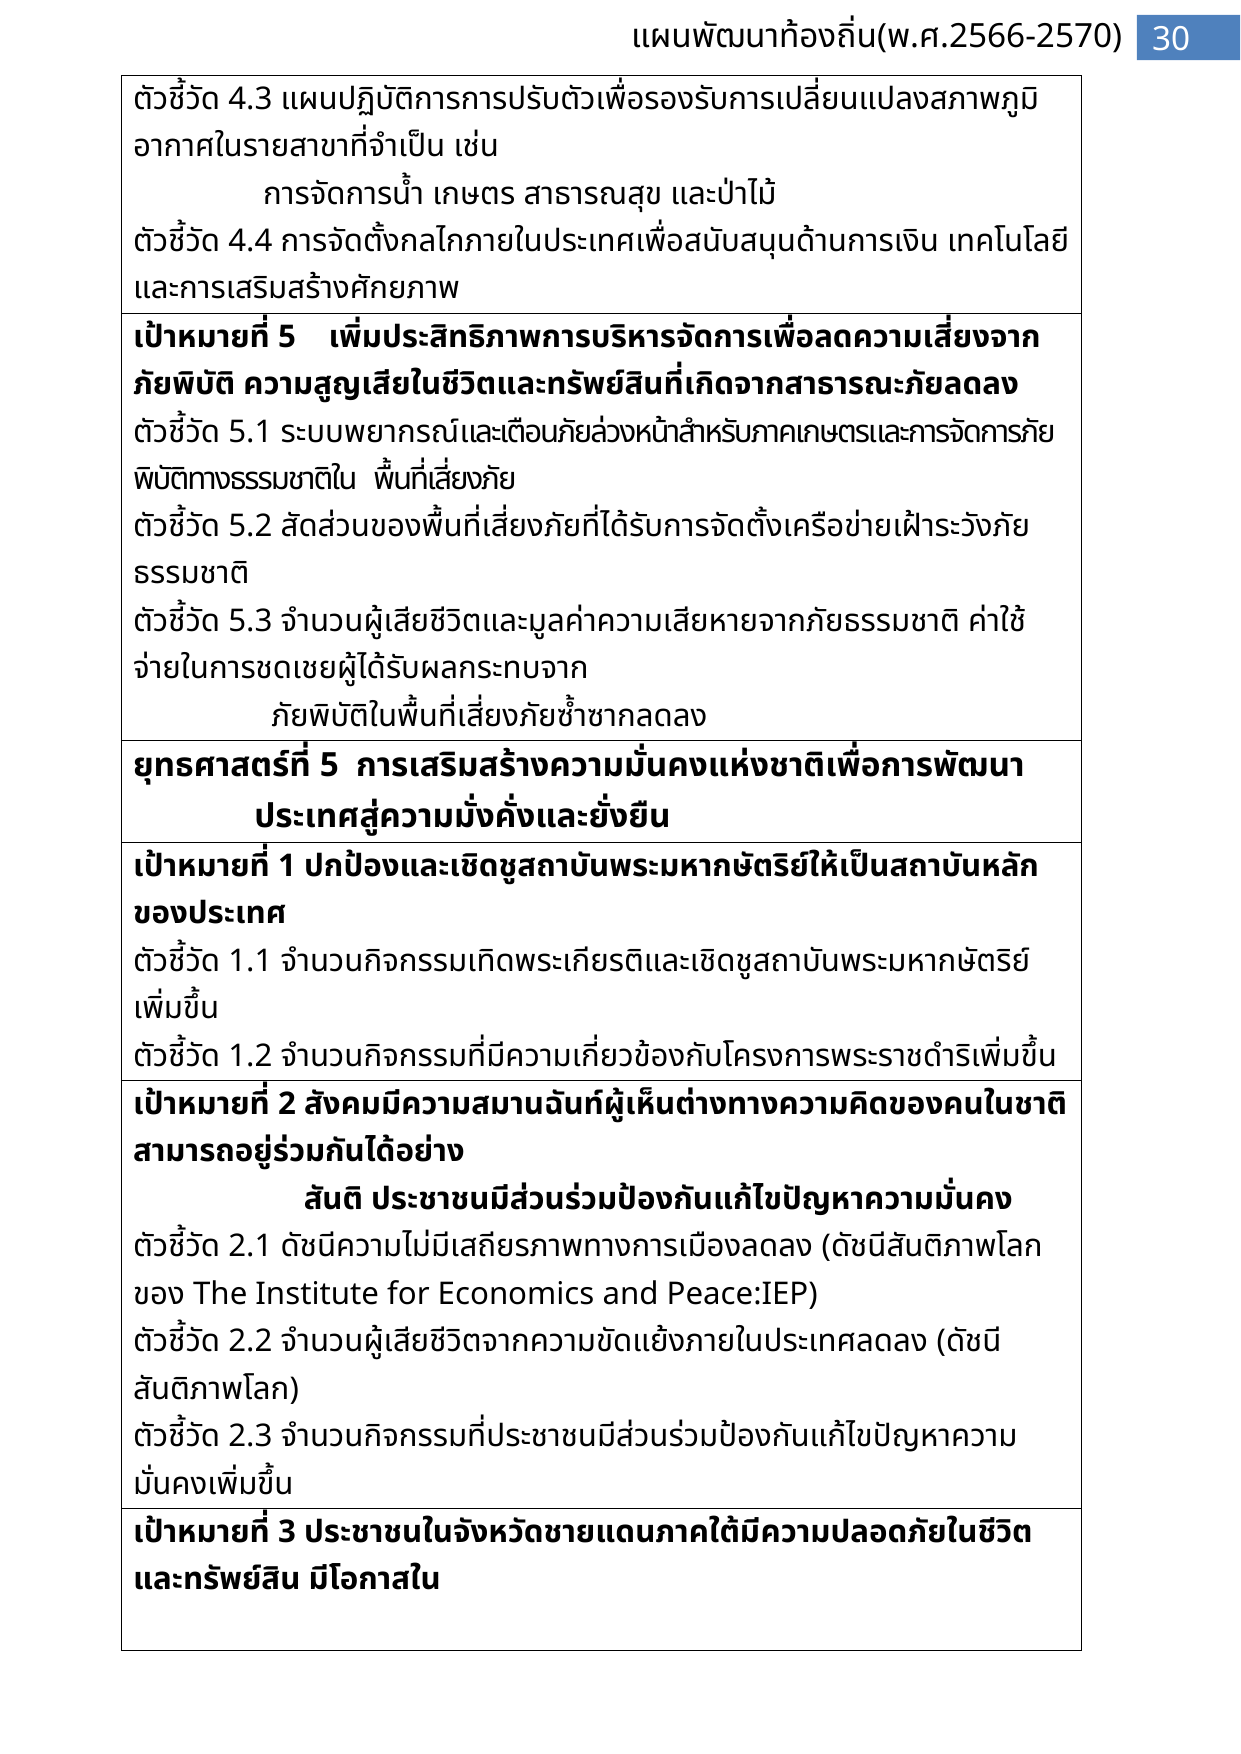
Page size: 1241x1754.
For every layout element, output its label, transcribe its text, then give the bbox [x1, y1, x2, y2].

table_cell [122, 1509, 1081, 1649]
table_cell ยุทธศาสตร์ที่ 5 การเสริมสร้างความมั่นคงแห่งชาติเพื่อการพัฒนาประเทศสู่ความมั่งคั่งและยั่งยืน [122, 741, 1081, 842]
table_cell เป้าหมายที่ 5 เพิ่มประสิทธิภาพการบริหารจัดการเพื่อลดความเสี่ยงจากภัยพิบัติ ความสูญเสียในชีวิตและทรัพย์สินที่เกิดจากสาธารณะภัยลดลง ตัวชี้วัด 5.1 ระบบพยากรณ์และเตือนภัยล่วงหน้าสำหรับภาคเกษตรและการจัดการภัยพิบัติทางธรรมชาติใน พื้นที่เสี่ยงภัย ตัวชี้วัด 5.2 สัดส่วนของพื้นที่เสี่ยงภัยที่ได้รับการจัดตั้งเครือข่ายเฝ้าระวังภัยธรรมชาติ ตัวชี้วัด 5.3 จำนวนผู้เสียชีวิตและมูลค่าความเสียหายจากภัยธรรมชาติ ค่าใช้จ่ายในการชดเชยผู้ได้รับผลกระทบจาก ภัยพิบัติในพื้นที่เสี่ยงภัยซ้ำซากลดลง [122, 314, 1081, 740]
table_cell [122, 76, 1081, 313]
table_cell เป้าหมายที่ 1 ปกป้องและเชิดชูสถาบันพระมหากษัตริย์ให้เป็นสถาบันหลักของประเทศ ตัวชี้วัด 1.1 จำนวนกิจกรรมเทิดพระเกียรติและเชิดชูสถาบันพระมหากษัตริย์เพิ่มขึ้น ตัวชี้วัด 1.2 จำนวนกิจกรรมที่มีความเกี่ยวข้องกับโครงการพระราชดำริเพิ่มขึ้น [122, 843, 1081, 1080]
table_cell เป้าหมายที่ 2 สังคมมีความสมานฉันท์ผู้เห็นต่างทางความคิดของคนในชาติสามารถอยู่ร่วมกันได้อย่าง สันติ ประชาชนมีส่วนร่วมป้องกันแก้ไขปัญหาความมั่นคง ตัวชี้วัด 2.1 ดัชนีความไม่มีเสถียรภาพทางการเมืองลดลง (ดัชนีสันติภาพโลกของ The Institute for Economics and Peace:IEP) ตัวชี้วัด 2.2 จำนวนผู้เสียชีวิตจากความขัดแย้งภายในประเทศลดลง (ดัชนีสันติภาพโลก) ตัวชี้วัด 2.3 จำนวนกิจกรรมที่ประชาชนมีส่วนร่วมป้องกันแก้ไขปัญหาความมั่นคงเพิ่มขึ้น [122, 1081, 1081, 1508]
